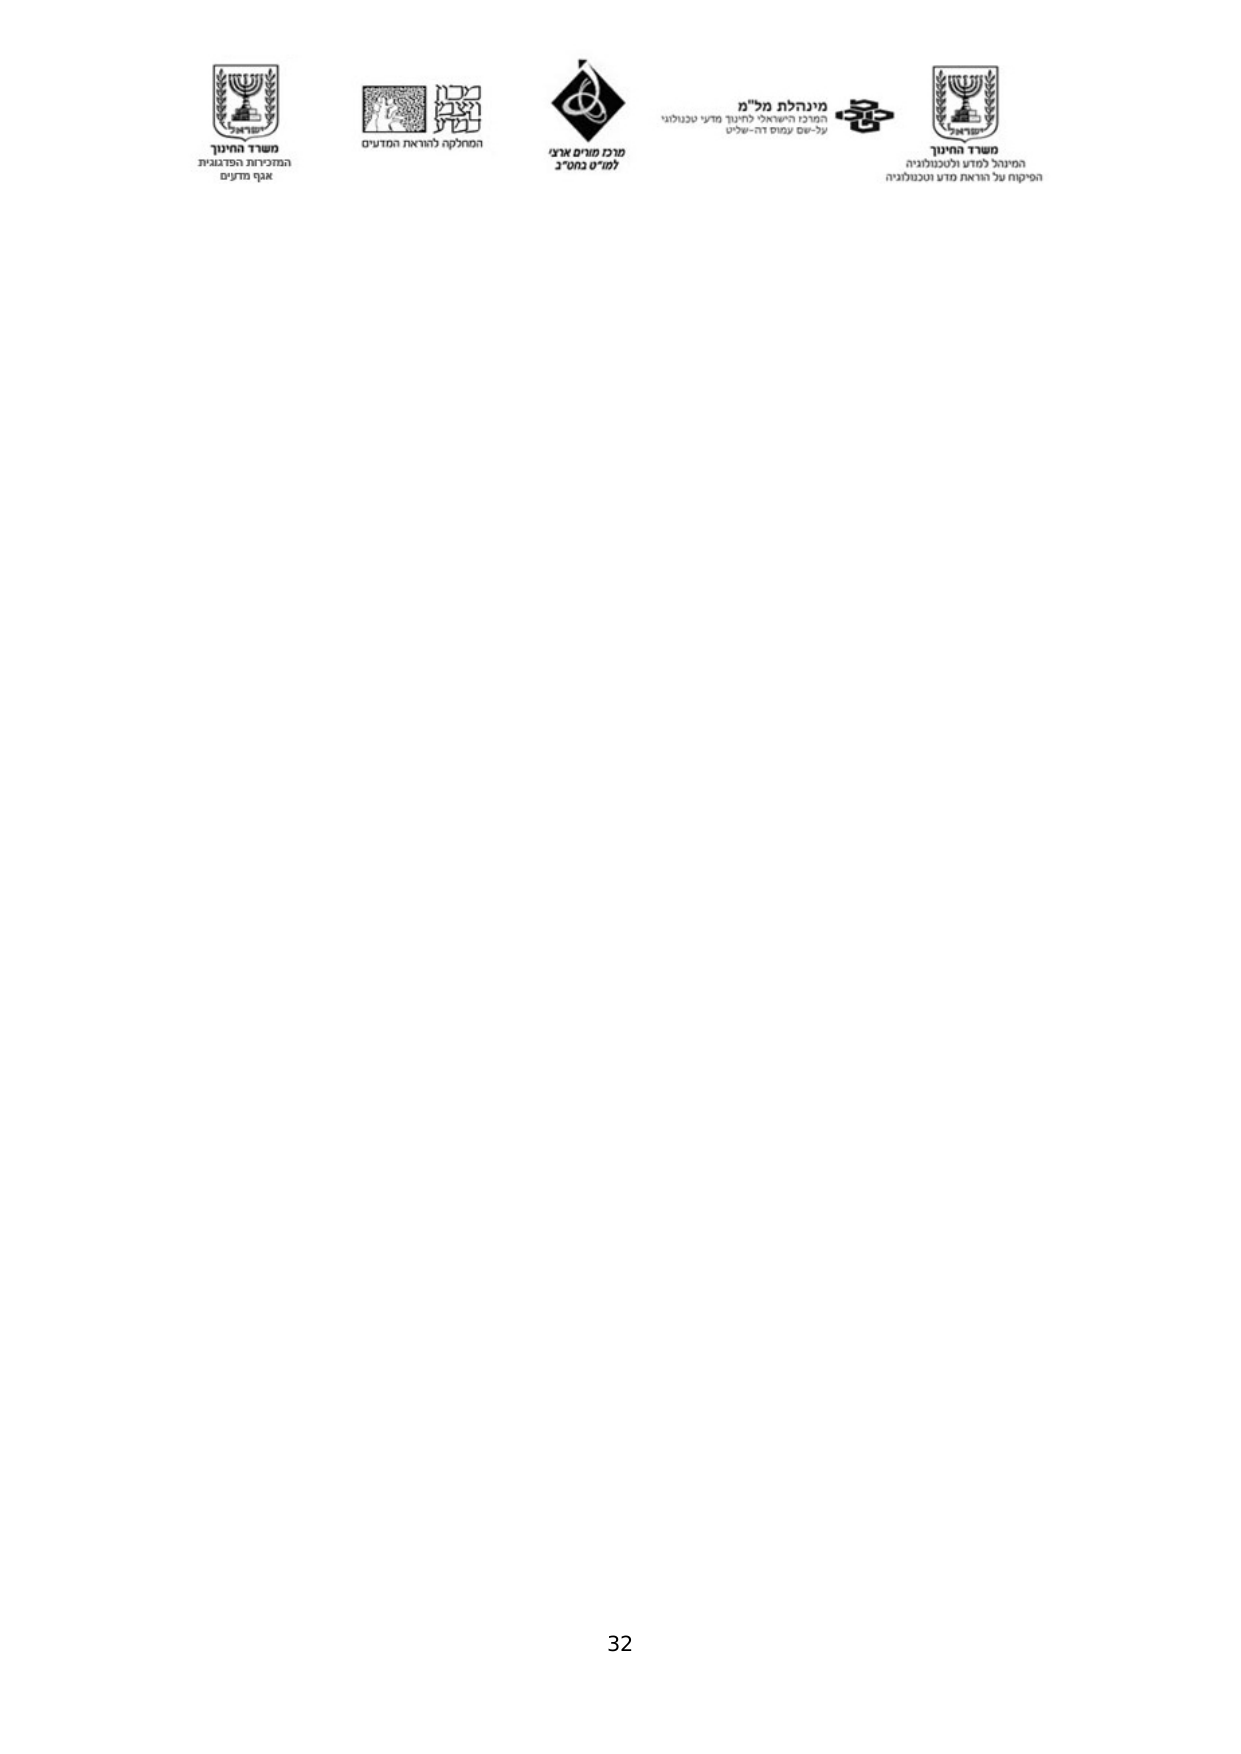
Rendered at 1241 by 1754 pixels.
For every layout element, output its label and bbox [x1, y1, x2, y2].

picture [187, 44, 1053, 200]
